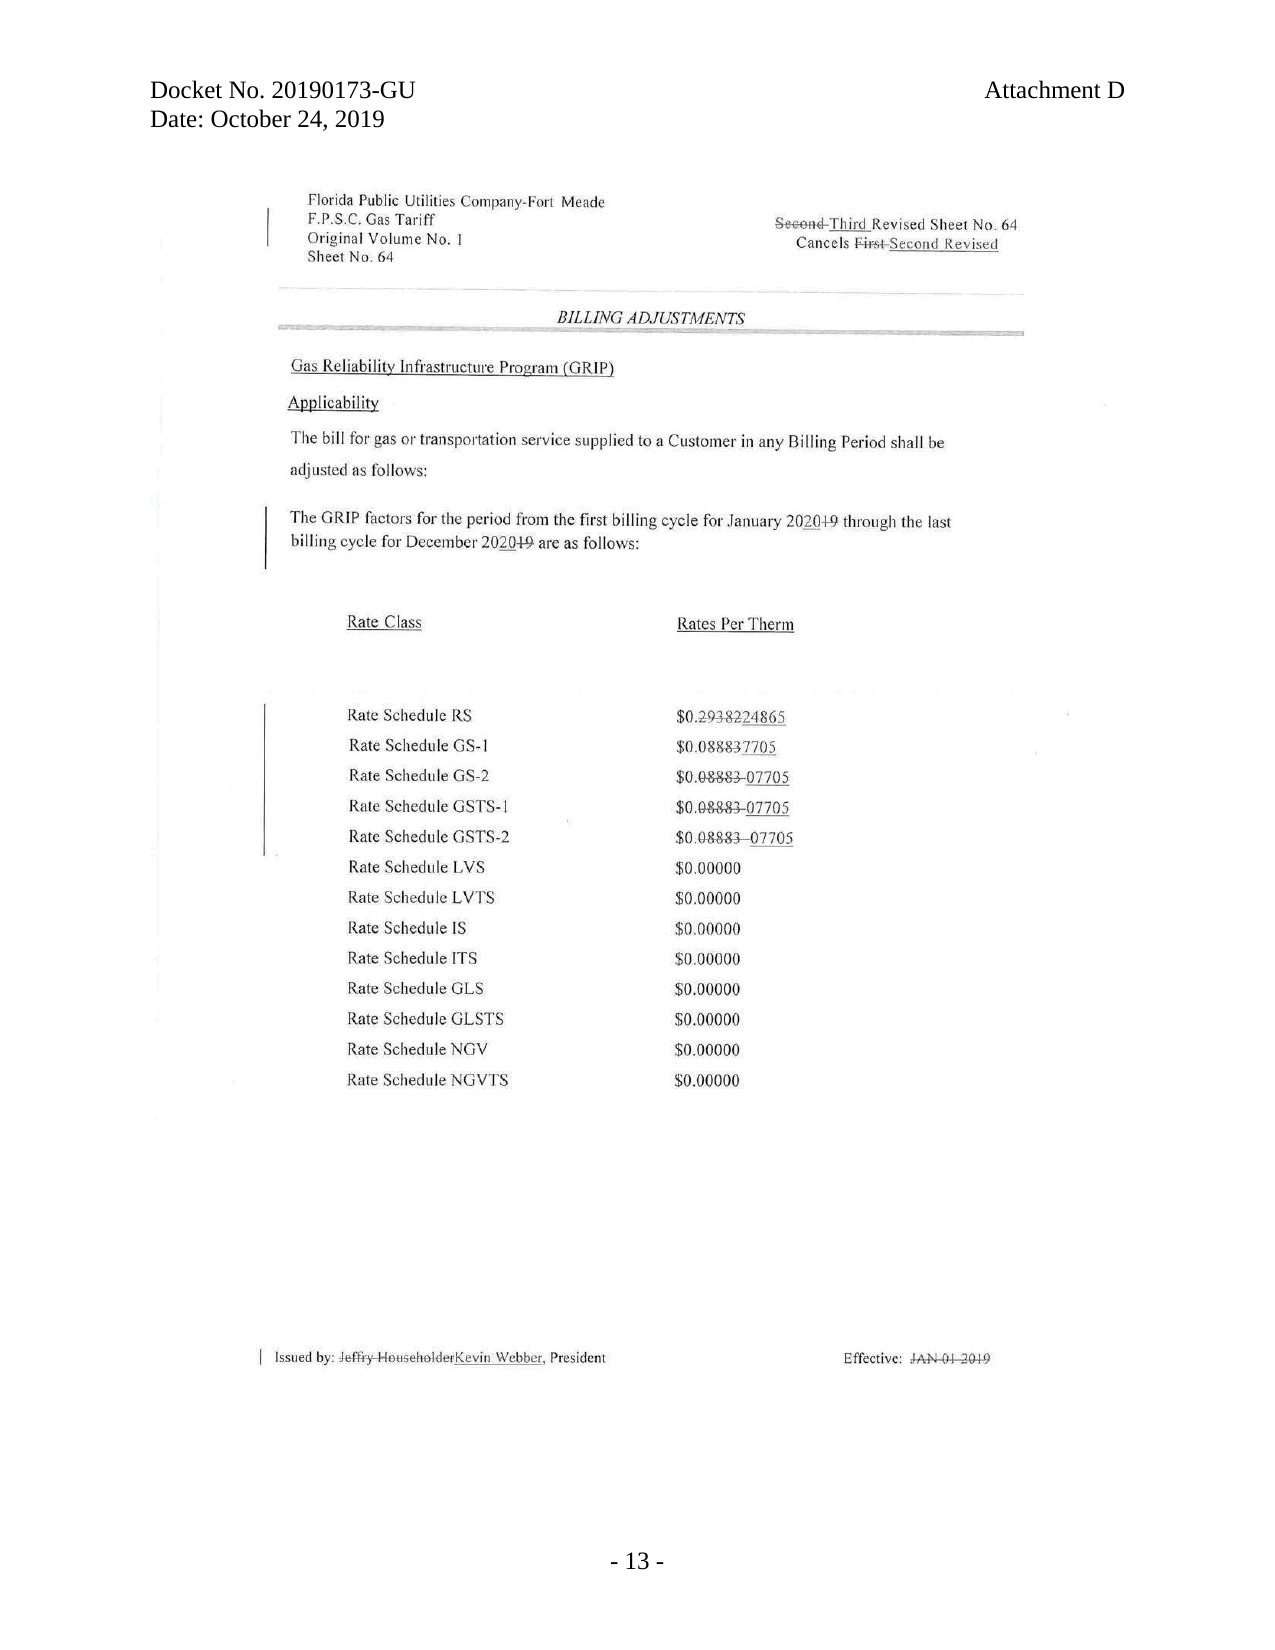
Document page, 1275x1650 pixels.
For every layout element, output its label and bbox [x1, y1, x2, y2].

picture [150, 165, 1125, 1427]
